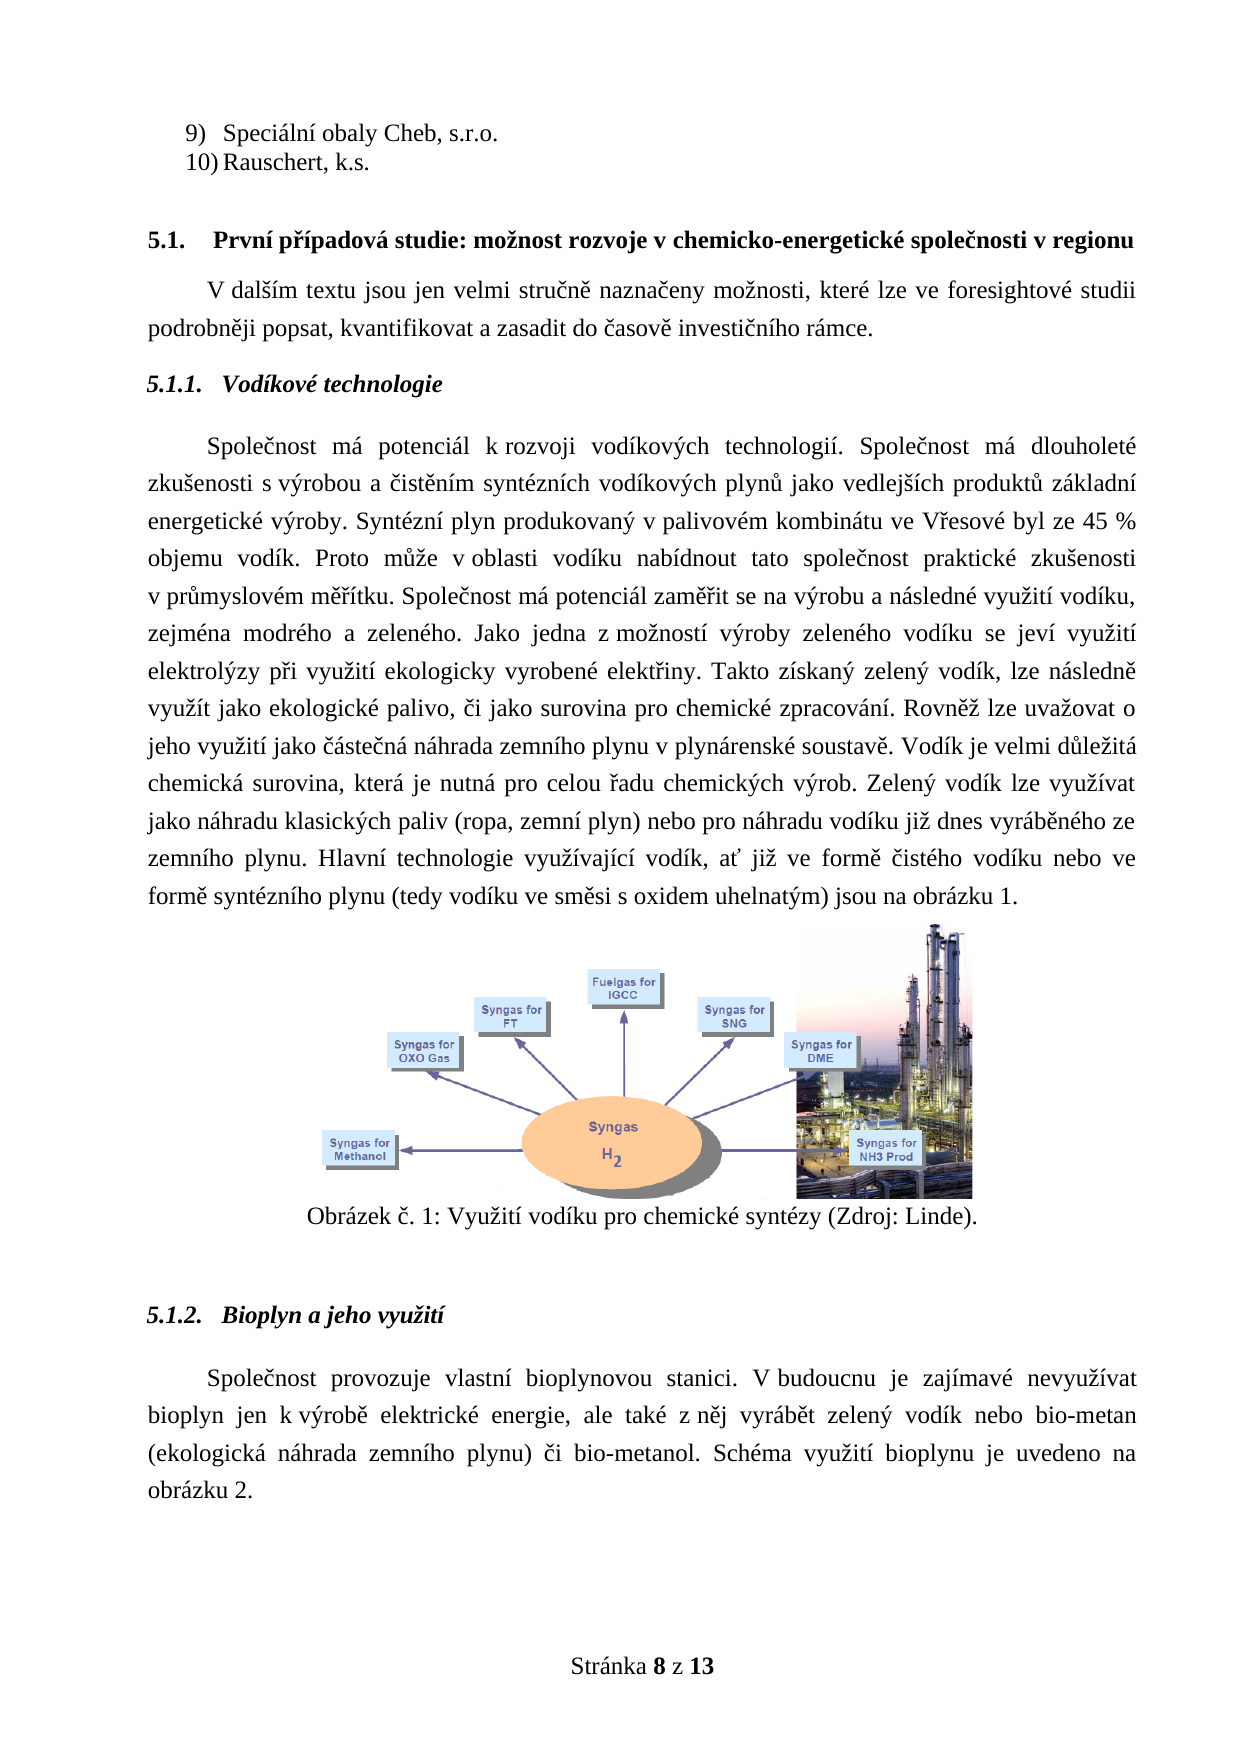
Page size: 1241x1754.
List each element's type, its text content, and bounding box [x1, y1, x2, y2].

list Rauschert, k.s. [185, 147, 1137, 176]
subtitle Vodíkové technologie [146, 369, 1137, 397]
text Společnost provozuje vlastní bioplynovou stanici. V budoucnu je zajímavé nevyužívat bioplyn jen k výrobě elektrické energie, ale také z něj vyrábět zelený vodík nebo bio-metan (ekologická náhrada zemního plynu) či bio-metanol. Schéma využití bioplynu je uvedeno na obrázku 2. [148, 1356, 1137, 1506]
text V dalším textu jsou jen velmi stručně naznačeny možnosti, které lze ve foresightové studii podrobněji popsat, kvantifikovat a zasadit do časově investičního rámce. [148, 269, 1137, 344]
subtitle Bioplyn a jeho využití [146, 1300, 1137, 1329]
subtitle První případová studie: možnost rozvoje v chemicko-energetické společnosti v regionu [148, 226, 1137, 254]
list Speciální obaly Cheb, s.r.o. [185, 118, 1137, 147]
text Společnost má potenciál k rozvoji vodíkových technologií. Společnost má dlouholeté zkušenosti s výrobou a čistěním syntézních vodíkových plynů jako vedlejších produktů základní energetické výroby. Syntézní plyn produkovaný v palivovém kombinátu ve Vřesové byl ze 45 % objemu vodík. Proto může v oblasti vodíku nabídnout tato společnost praktické zkušenosti v průmyslovém měřítku. Společnost má potenciál zaměřit se na výrobu a následné využití vodíku, zejména modrého a zeleného. Jako jedna z možností výroby zeleného vodíku se jeví využití elektrolýzy při využití ekologicky vyrobené elektřiny. Takto získaný zelený vodík, lze následně využít jako ekologické palivo, či jako surovina pro chemické zpracování. Rovněž lze uvažovat o jeho využití jako částečná náhrada zemního plynu v plynárenské soustavě. Vodík je velmi důležitá chemická surovina, která je nutná pro celou řadu chemických výrob. Zelený vodík lze využívat jako náhradu klasických paliv (ropa, zemní plyn) nebo pro náhradu vodíku již dnes vyráběného ze zemního plynu. Hlavní technologie využívající vodík, ať již ve formě čistého vodíku nebo ve formě syntézního plynu (tedy vodíku ve směsi s oxidem uhelnatým) jsou na obrázku 1. [148, 424, 1137, 912]
picture [312, 924, 973, 1199]
